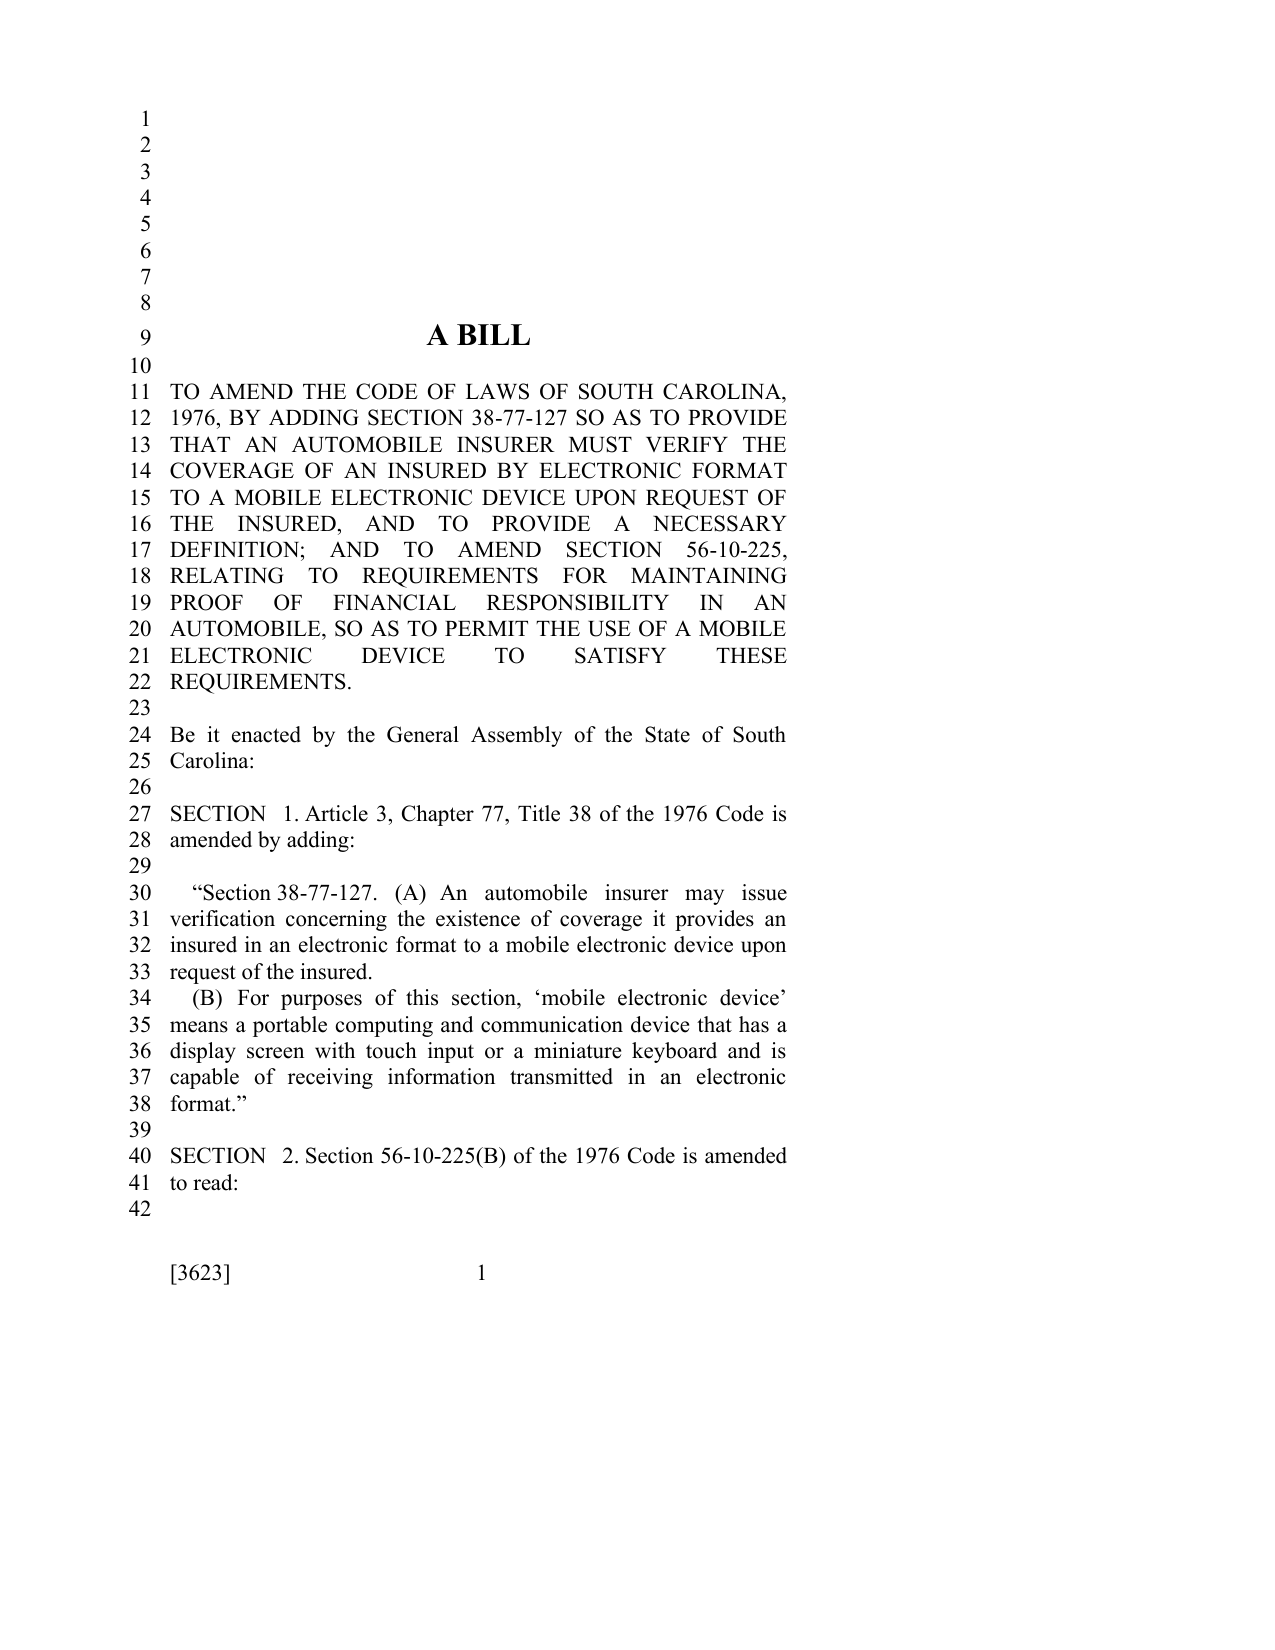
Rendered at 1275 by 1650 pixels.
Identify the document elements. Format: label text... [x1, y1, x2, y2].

text SECTION 1. Article 3, Chapter 77, Title 38 of the 1976 Code is amended by adding: [169, 800, 787, 852]
text SECTION 2. Section 56-10-225(B) of the 1976 Code is amended to read: [169, 1142, 787, 1195]
text (B) For purposes of this section, ‘mobile electronic device’ means a portable computing and communication device that has a display screen with touch input or a miniature keyboard and is capable of receiving information transmitted in an electronic format.” [169, 984, 787, 1116]
text “Section 38-77-127. (A) An automobile insurer may issue verification concerning the existence of coverage it provides an insured in an electronic format to a mobile electronic device upon request of the insured. [169, 879, 787, 984]
text TO AMEND THE CODE OF LAWS OF SOUTH CAROLINA, 1976, BY ADDING SECTION 38-77-127 SO AS TO PROVIDE THAT AN AUTOMOBILE INSURER MUST VERIFY THE COVERAGE OF AN INSURED BY ELECTRONIC FORMAT TO A MOBILE ELECTRONIC DEVICE UPON REQUEST OF THE INSURED, AND TO PROVIDE A NECESSARY DEFINITION; AND TO AMEND SECTION 56-10-225, RELATING TO REQUIREMENTS FOR MAINTAINING PROOF OF FINANCIAL RESPONSIBILITY IN AN AUTOMOBILE, SO AS TO PERMIT THE USE OF A MOBILE ELECTRONIC DEVICE TO SATISFY THESE REQUIREMENTS. [169, 378, 787, 694]
text Be it enacted by the General Assembly of the State of South Carolina: [169, 721, 787, 773]
text A BILL [169, 316, 787, 352]
